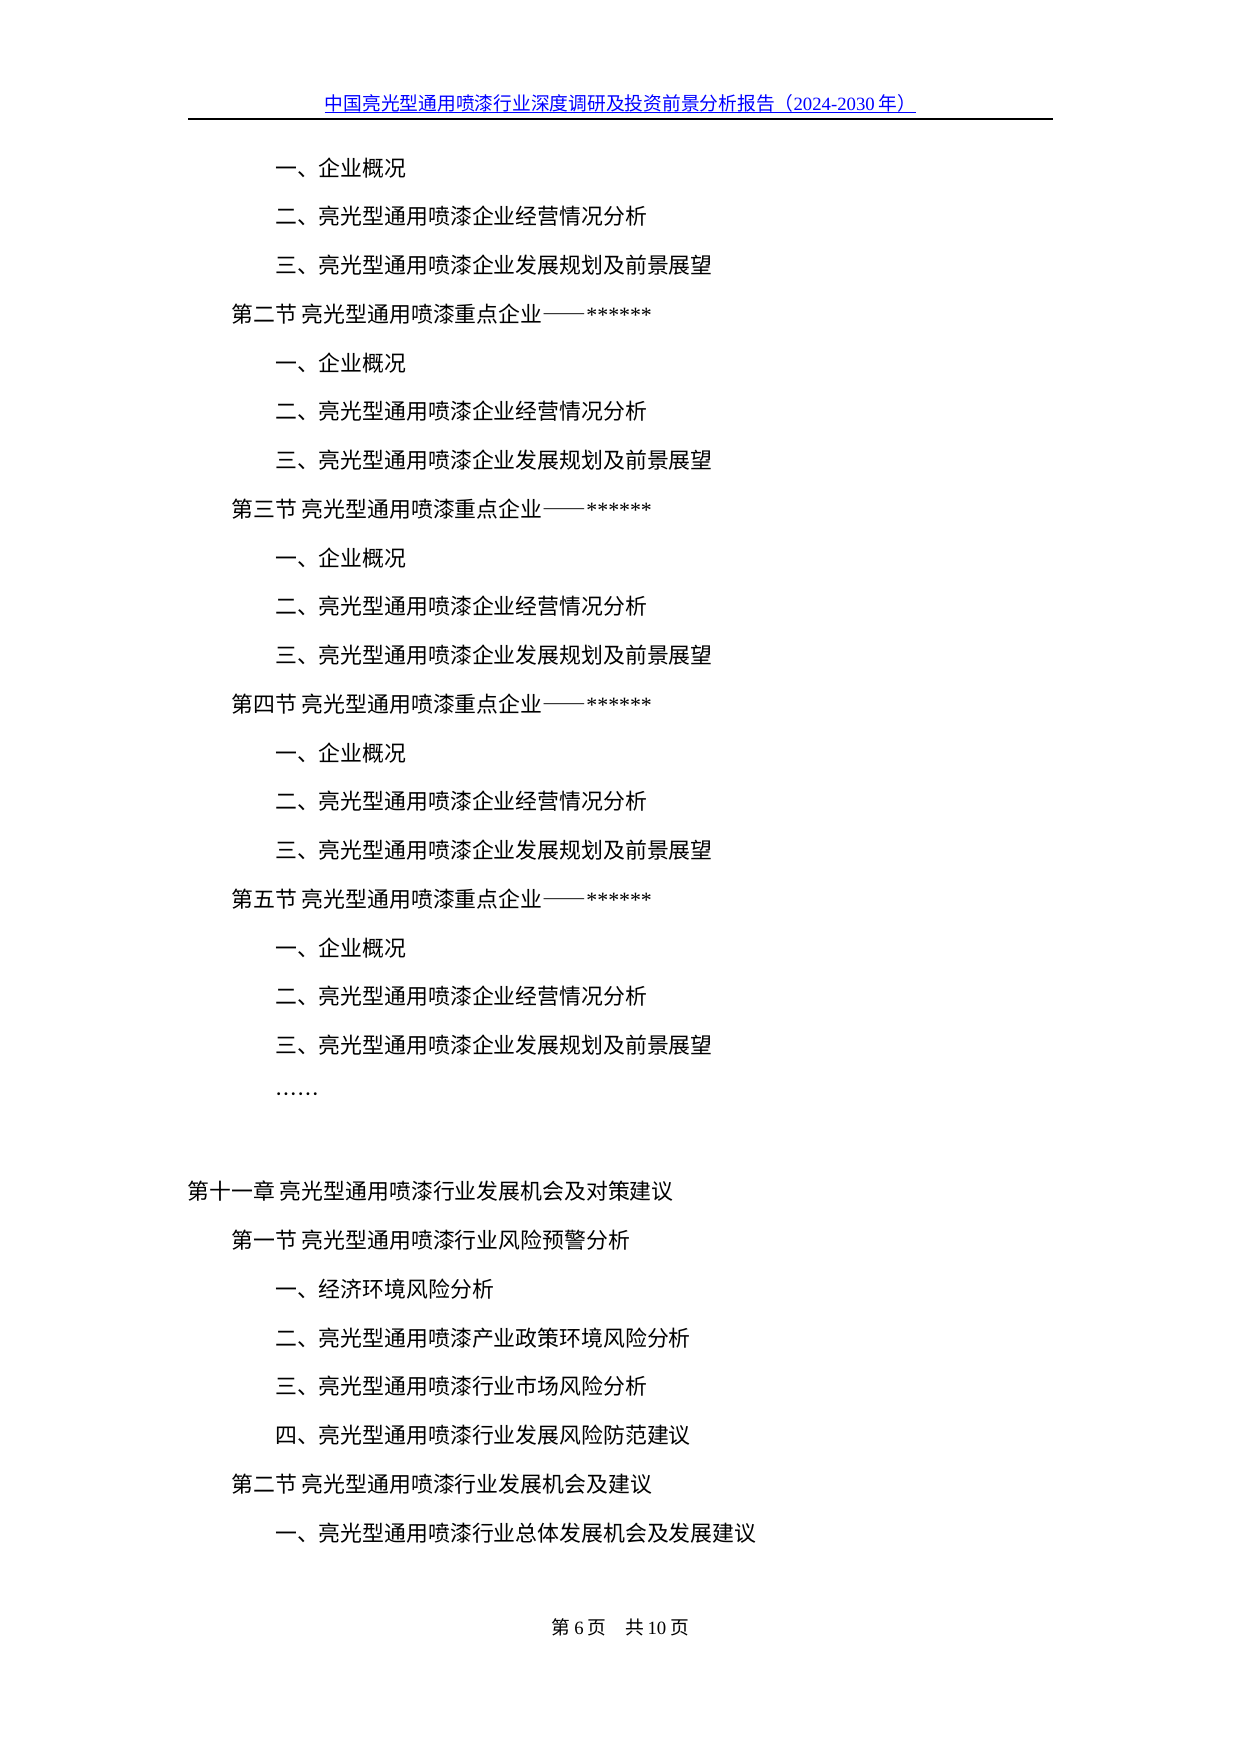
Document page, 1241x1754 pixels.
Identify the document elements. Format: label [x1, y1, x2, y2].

text [187, 150, 1053, 1548]
